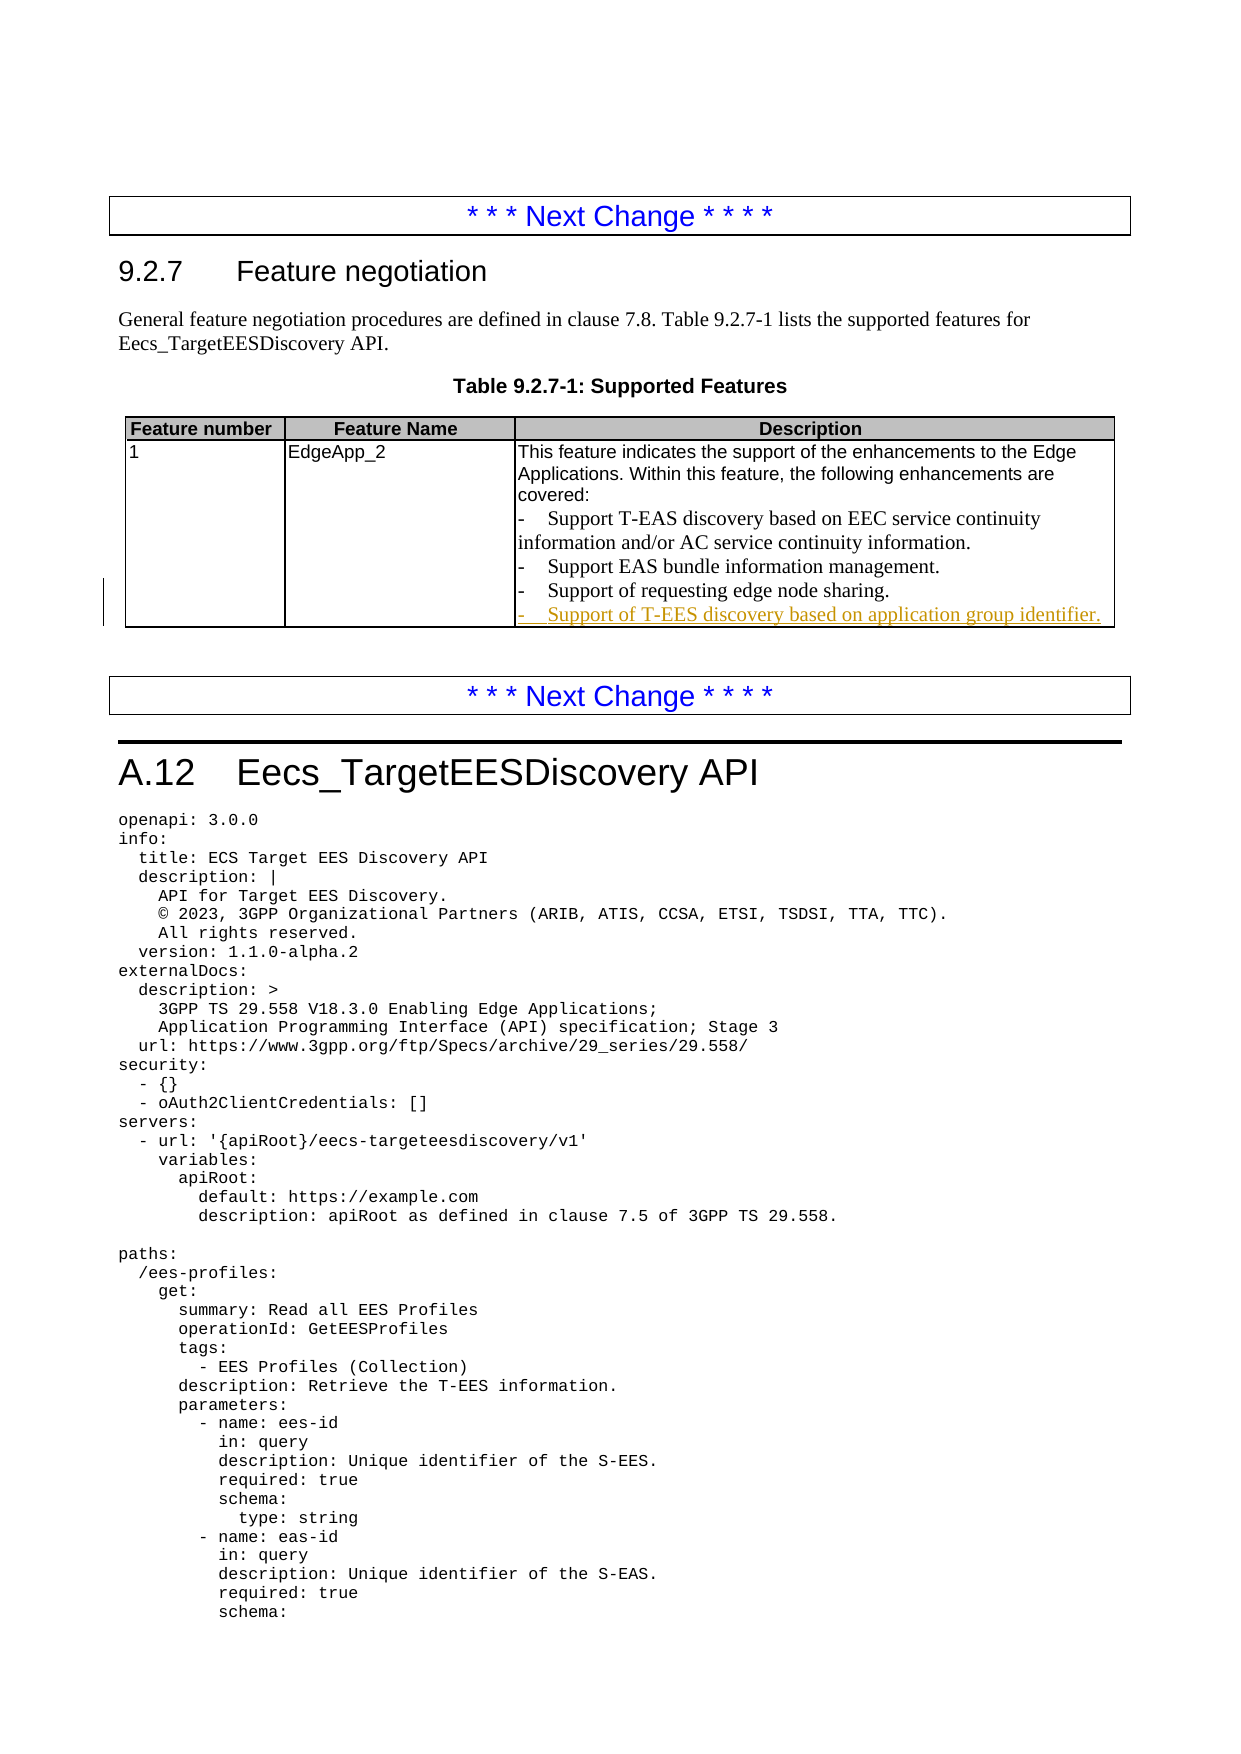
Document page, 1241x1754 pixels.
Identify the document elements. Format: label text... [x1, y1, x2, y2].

text get: [118, 1283, 1122, 1302]
text schema: [118, 1603, 1122, 1622]
text operationId: GetEESProfiles [118, 1321, 1122, 1339]
text - name: ees-id [118, 1415, 1122, 1434]
text General feature negotiation procedures are defined in clause 7.8. Table 9.2.7-1 lists the supported features for Eecs_TargetEESDiscovery API. [118, 307, 1122, 355]
text security: [118, 1057, 1122, 1076]
text API for Target EES Discovery. [118, 887, 1122, 906]
table_header Feature Name [286, 418, 514, 439]
subtitle 9.2.7 Feature negotiation [118, 254, 1122, 288]
text parameters: [118, 1396, 1122, 1415]
text - name: eas-id [118, 1528, 1122, 1547]
text summary: Read all EES Profiles [118, 1302, 1122, 1321]
text 3GPP TS 29.558 V18.3.0 Enabling Edge Applications; [118, 1000, 1122, 1019]
text version: 1.1.0-alpha.2 [118, 944, 1122, 962]
text url: https://www.3gpp.org/ftp/Specs/archive/29_series/29.558/ [118, 1038, 1122, 1057]
subtitle A.12 Eecs_TargetEESDiscovery API [118, 744, 1122, 793]
text schema: [118, 1490, 1122, 1509]
text description: > [118, 981, 1122, 1000]
text required: true [118, 1472, 1122, 1490]
text openapi: 3.0.0 [118, 812, 1122, 831]
text description: | [118, 868, 1122, 887]
table_cell This feature indicates the support of the enhancements to the Edge Applications. Within this feature, the following enhancements are covered: - Support T-EAS discovery based on EEC service continuity information and/or AC service continuity information. - Support EAS bundle information management. - Support of requesting edge node sharing. [516, 441, 1114, 626]
text type: string [118, 1509, 1122, 1528]
text - EES Profiles (Collection) [118, 1358, 1122, 1377]
table_cell 1 [126, 440, 284, 626]
text Table 9.2.7-1: Supported Features [118, 373, 1122, 397]
text apiRoot: [118, 1170, 1122, 1189]
text description: Unique identifier of the S-EES. [118, 1453, 1122, 1472]
text title: ECS Target EES Discovery API [118, 849, 1122, 868]
text info: [118, 831, 1122, 849]
text All rights reserved. [118, 925, 1122, 944]
text required: true [118, 1585, 1122, 1603]
text variables: [118, 1151, 1122, 1170]
text - {} [118, 1076, 1122, 1094]
table_cell EdgeApp_2 [286, 441, 514, 626]
text * * * Next Change * * * * [110, 197, 1130, 234]
text Application Programming Interface (API) specification; Stage 3 [118, 1019, 1122, 1038]
text in: query [118, 1434, 1122, 1453]
text © 2023, 3GPP Organizational Partners (ARIB, ATIS, CCSA, ETSI, TSDSI, TTA, TTC). [118, 906, 1122, 925]
text default: https://example.com [118, 1189, 1122, 1208]
text externalDocs: [118, 962, 1122, 981]
text /ees-profiles: [118, 1264, 1122, 1283]
text - oAuth2ClientCredentials: [] [118, 1094, 1122, 1113]
table_header Description [516, 418, 1114, 439]
text paths: [118, 1245, 1122, 1264]
text - url: '{apiRoot}/eecs-targeteesdiscovery/v1' [118, 1132, 1122, 1151]
table_header Feature number [126, 418, 284, 439]
text tags: [118, 1339, 1122, 1358]
text description: apiRoot as defined in clause 7.5 of 3GPP TS 29.558. [118, 1208, 1122, 1226]
text * * * Next Change * * * * [110, 677, 1130, 714]
text description: Unique identifier of the S-EAS. [118, 1566, 1122, 1585]
text description: Retrieve the T-EES information. [118, 1377, 1122, 1396]
text in: query [118, 1547, 1122, 1566]
text servers: [118, 1113, 1122, 1132]
